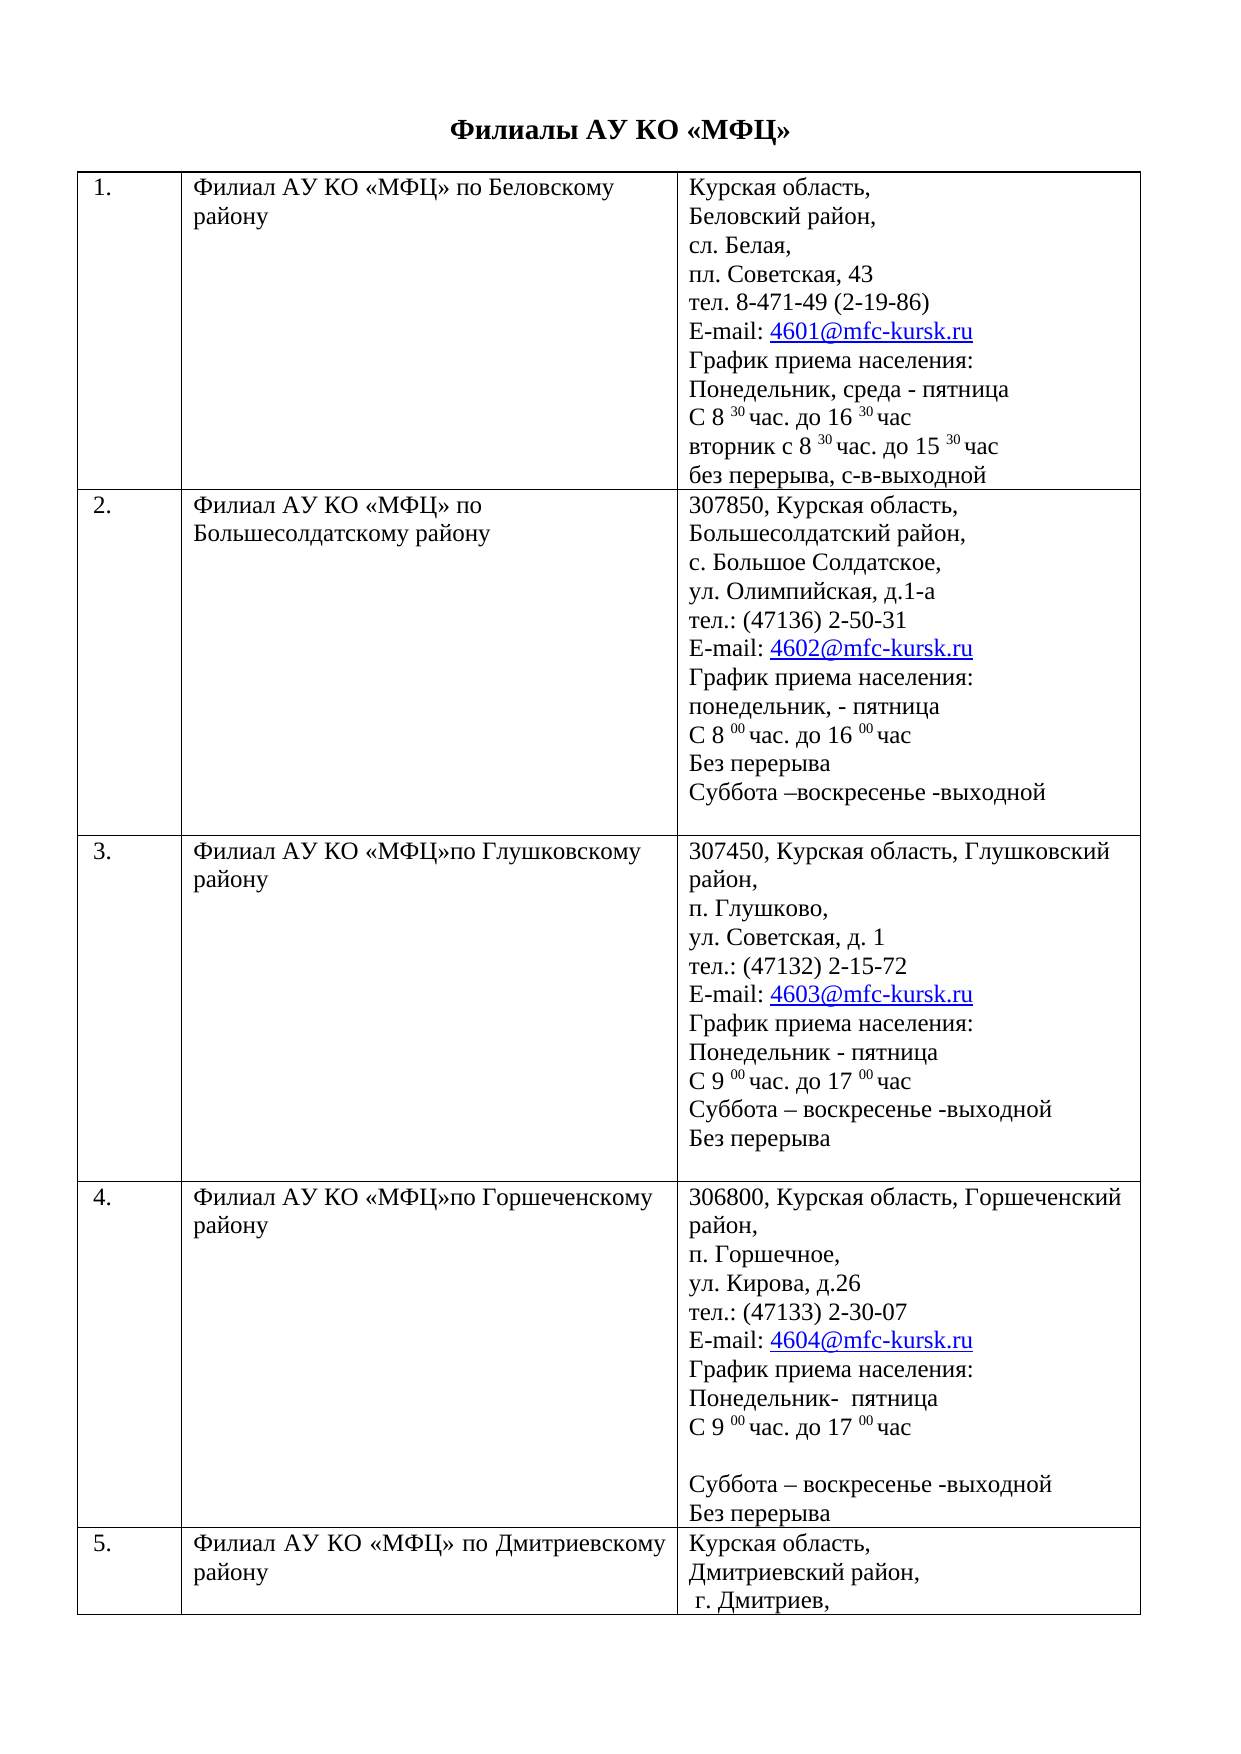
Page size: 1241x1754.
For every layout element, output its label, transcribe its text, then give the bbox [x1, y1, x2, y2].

table_cell 307850, Курская область, Большесолдатский район, с. Большое Солдатское, ул. Олимпийская, д.1-а тел.: (47136) 2-50-31 E-mail: 4602@mfc-kursk.ru График приема населения: понедельник, - пятница С 8 00 час. до 16 00 час Без перерыва Суббота –воскресенье -выходной [678, 490, 1140, 835]
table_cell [678, 1528, 1140, 1614]
table_cell Филиал АУ КО «МФЦ» по Большесолдатскому району [182, 490, 677, 835]
table_cell Филиал АУ КО «МФЦ»по Глушковскому району [182, 836, 677, 1181]
table_cell 307450, Курская область, Глушковский район, п. Глушково, ул. Советская, д. 1 тел.: (47132) 2-15-72 E-mail: 4603@mfc-kursk.ru График приема населения: Понедельник - пятница С 9 00 час. до 17 00 час Суббота – воскресенье -выходной Без перерыва [678, 836, 1140, 1181]
table_cell [78, 490, 181, 835]
text Филиалы АУ КО «МФЦ» [89, 112, 1152, 146]
table_cell 306800, Курская область, Горшеченский район, п. Горшечное, ул. Кирова, д.26 тел.: (47133) 2-30-07 E-mail: 4604@mfc-kursk.ru График приема населения: Понедельник- пятница С 9 00 час. до 17 00 час Суббота – воскресенье -выходной Без перерыва [678, 1182, 1140, 1527]
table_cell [182, 1528, 677, 1614]
table_header Курская область, Беловский район, сл. Белая, пл. Советская, 43 тел. 8-471-49 (2-19-86) E-mail: 4601@mfc-kursk.ru График приема населения: Понедельник, среда - пятница С 8 30 час. до 16 30 час вторник с 8 30 час. до 15 30 час без перерыва, с-в-выходной [678, 173, 1140, 489]
table_cell [78, 1182, 181, 1527]
table_cell Филиал АУ КО «МФЦ»по Горшеченскому району [182, 1182, 677, 1527]
table_cell [78, 836, 181, 1181]
table_header Филиал АУ КО «МФЦ» по Беловскому району [182, 173, 677, 489]
table_header [78, 173, 181, 489]
table_cell [78, 1528, 181, 1614]
